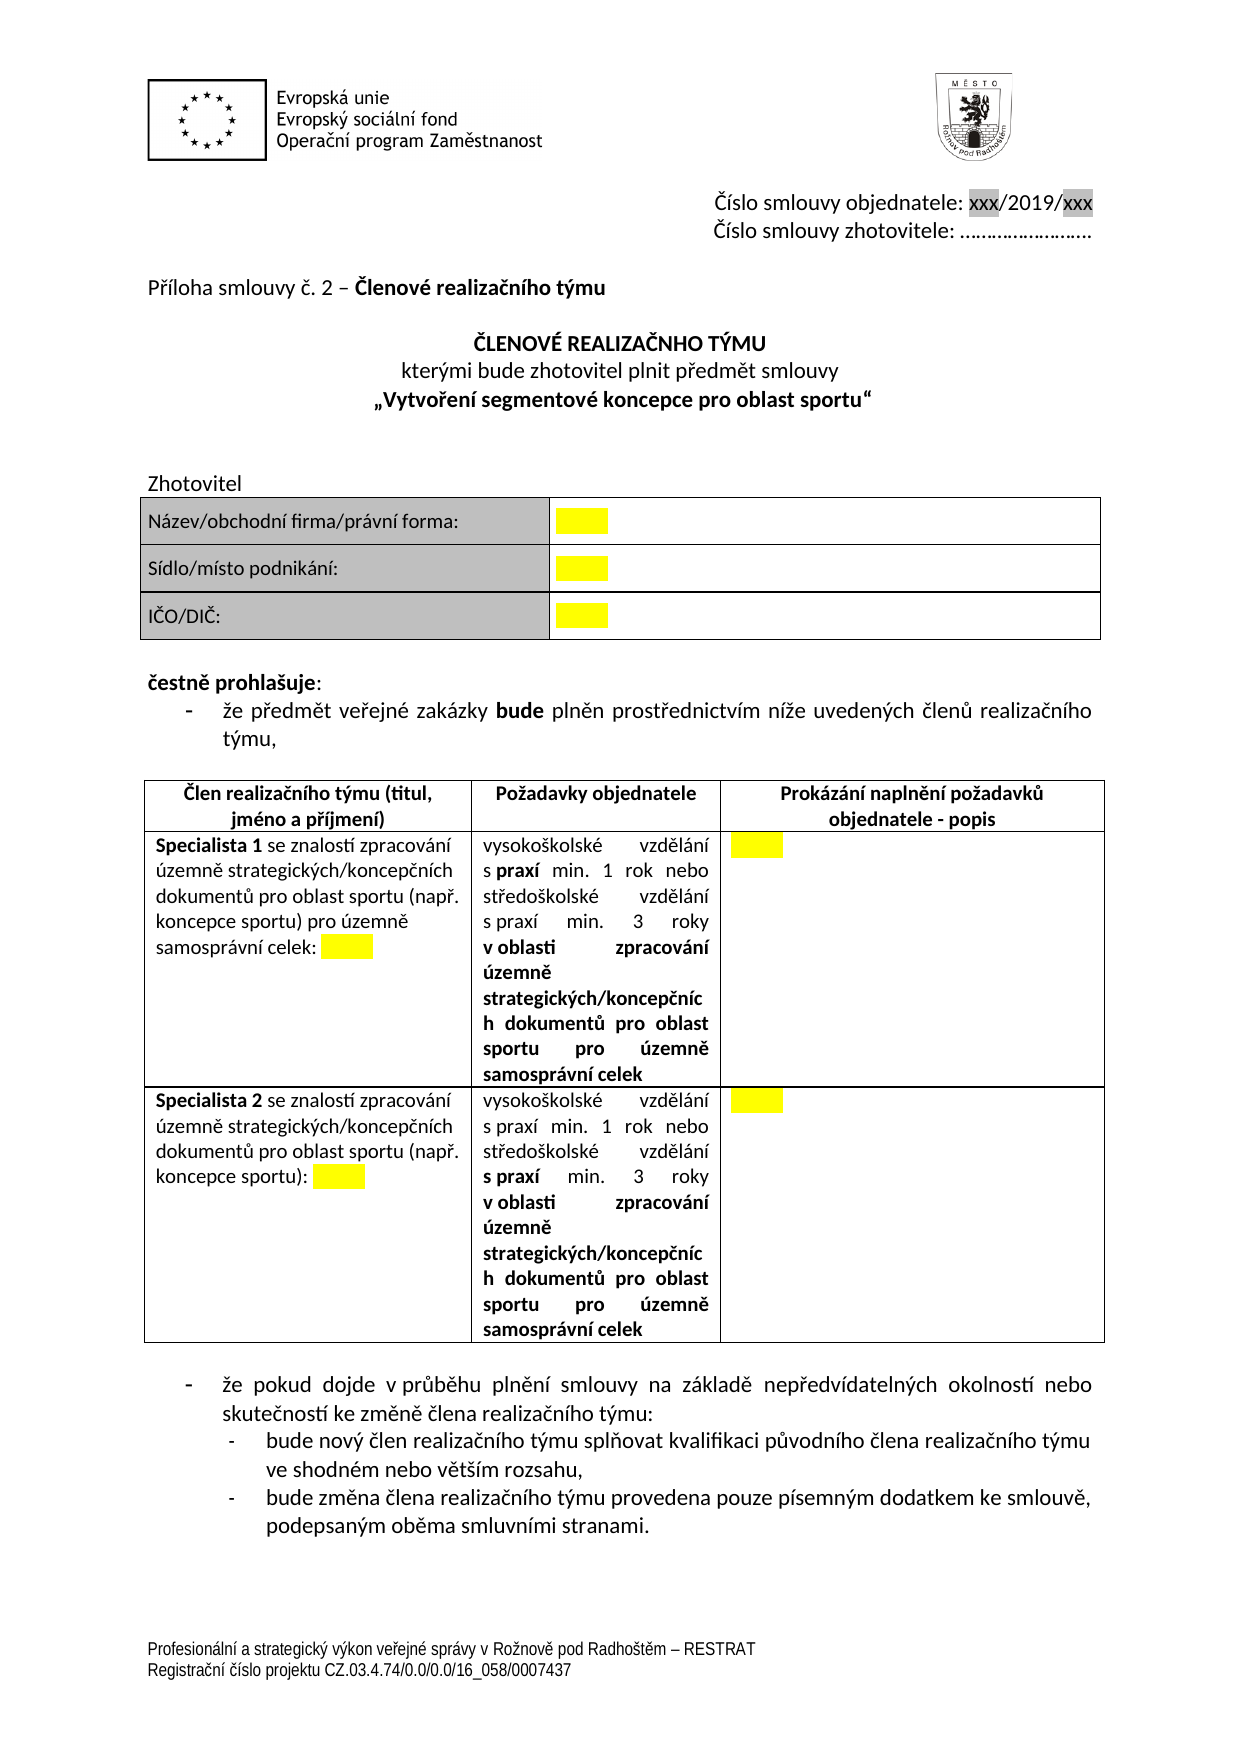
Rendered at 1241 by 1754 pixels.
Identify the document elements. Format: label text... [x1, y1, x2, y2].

list bude nový člen realizačního týmu splňovat kvalifikaci původního člena realizačního týmu ve shodném nebo větším rozsahu, [228, 1427, 1093, 1483]
list bude změna člena realizačního týmu provedena pouze písemným dodatkem ke smlouvě, podepsaným oběma smluvními stranami. [228, 1483, 1093, 1539]
table_header Název/obchodní firma/právní forma: [141, 498, 549, 544]
table_cell [721, 1088, 1104, 1342]
list že pokud dojde v průběhu plnění smlouvy na základě nepředvídatelných okolností nebo skutečností ke změně člena realizačního týmu: [185, 1371, 1093, 1427]
table_cell IČO/DIČ: [141, 593, 549, 639]
table_cell [550, 545, 1100, 591]
table_header Prokázání naplnění požadavků objednatele - popis [721, 781, 1104, 831]
table_cell [550, 593, 1100, 639]
table_cell Sídlo/místo podnikání: [141, 545, 549, 591]
picture [935, 73, 1013, 161]
text „Vytvoření segmentové koncepce pro oblast sportu“ [148, 385, 1093, 413]
table_header Požadavky objednatele [472, 781, 720, 831]
table_cell vysokoškolské vzdělání s praxí min. 1 rok nebo středoškolské vzdělání s praxí min. 3 roky v oblasti zpracování územně strategických/koncepčních dokumentů pro oblast sportu pro územně samosprávní celek [472, 1088, 720, 1342]
text Příloha smlouvy č. 2 – Členové realizačního týmu [148, 273, 1093, 301]
text čestně prohlašuje: [148, 668, 1093, 696]
list že předmět veřejné zakázky bude plněn prostřednictvím níže uvedených členů realizačního týmu, [185, 696, 1093, 752]
table_cell vysokoškolské vzdělání s praxí min. 1 rok nebo středoškolské vzdělání s praxí min. 3 roky v oblasti zpracování územně strategických/koncepčních dokumentů pro oblast sportu pro územně samosprávní celek [472, 832, 720, 1086]
table_header [550, 498, 1100, 544]
text ČLENOVÉ REALIZAČNHO TÝMU [148, 329, 1093, 357]
table_cell Specialista 2 se znalostí zpracování územně strategických/koncepčních dokumentů pro oblast sportu (např. koncepce sportu): [145, 1088, 471, 1342]
table_cell [721, 832, 1104, 1086]
table_header Člen realizačního týmu (titul, jméno a příjmení) [145, 781, 471, 831]
text Zhotovitel [148, 469, 1093, 497]
table_cell Specialista 1 se znalostí zpracování územně strategických/koncepčních dokumentů pro oblast sportu (např. koncepce sportu) pro územně samosprávní celek: [145, 832, 471, 1086]
text kterými bude zhotovitel plnit předmět smlouvy [148, 357, 1093, 385]
picture [147, 79, 543, 161]
